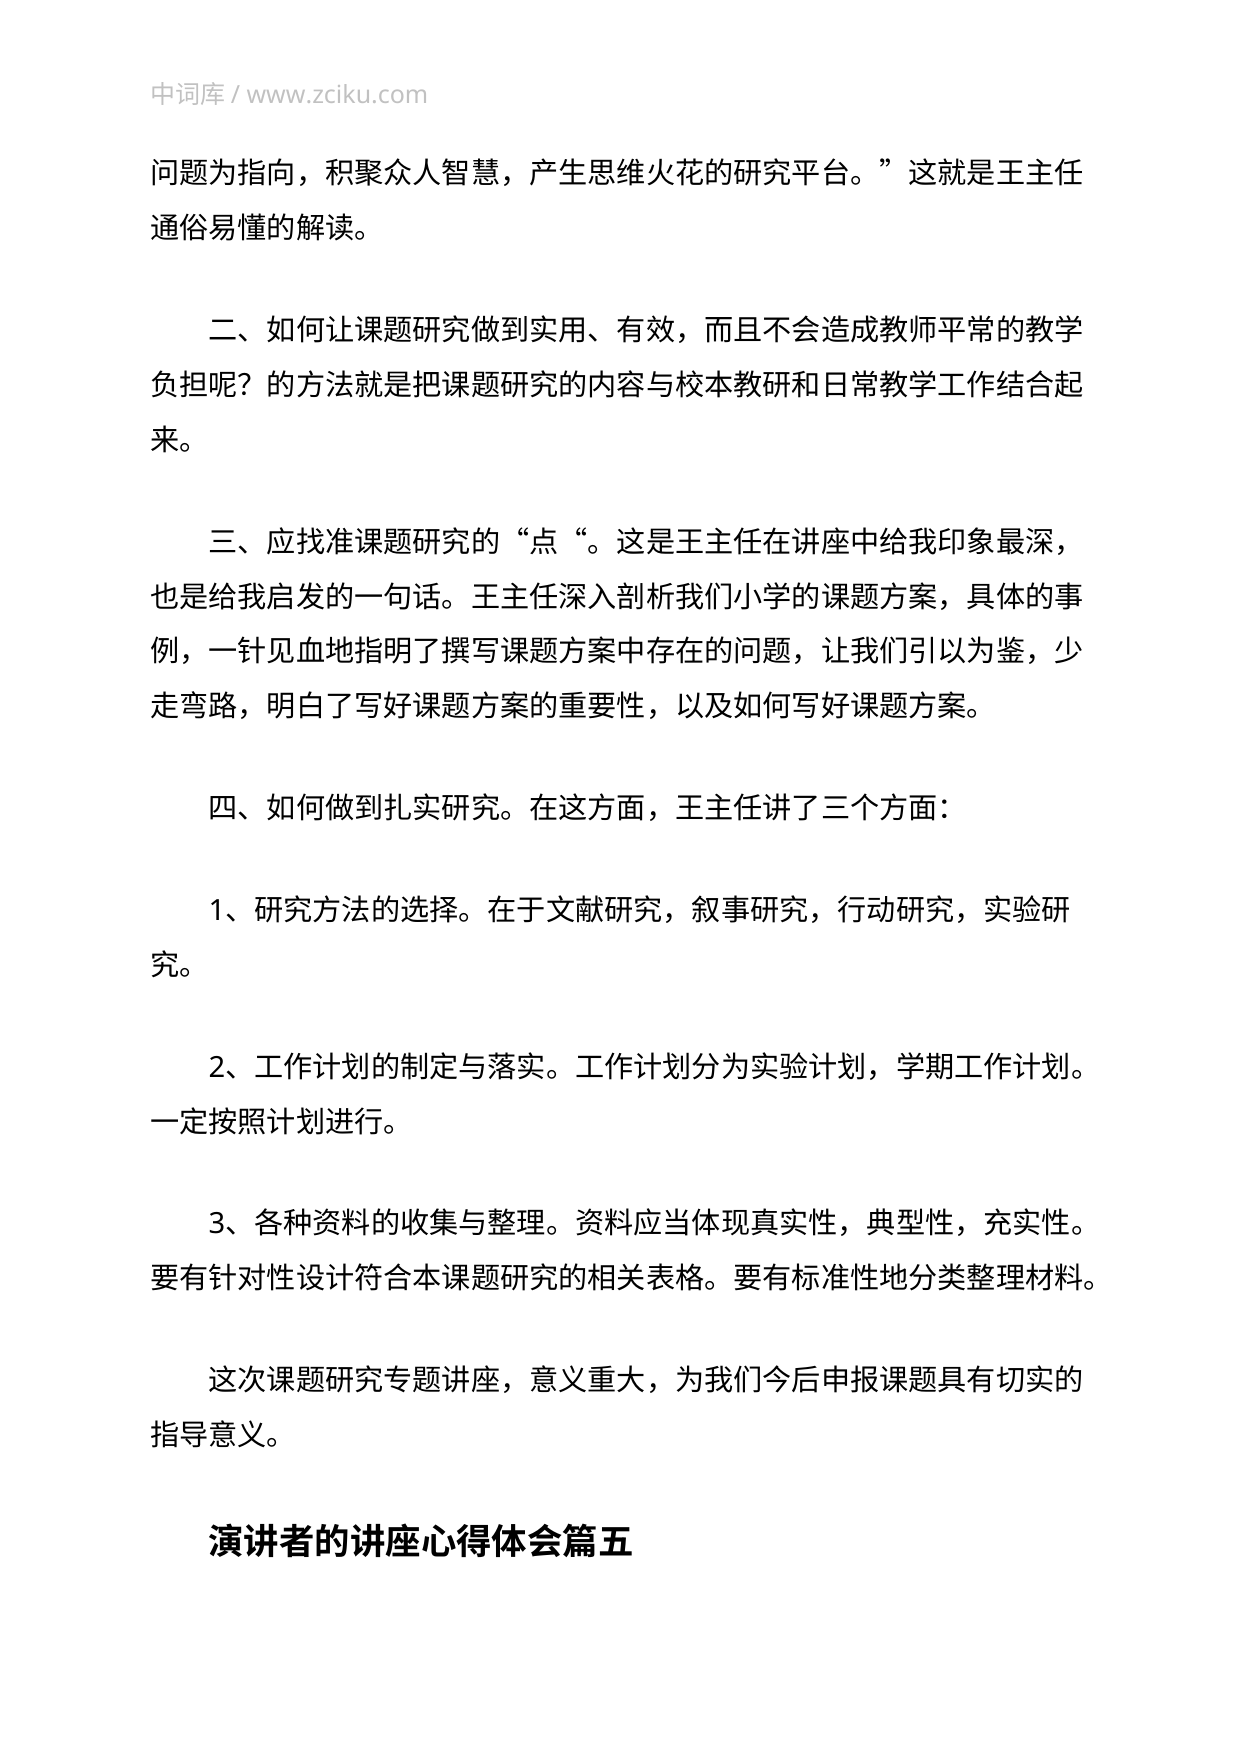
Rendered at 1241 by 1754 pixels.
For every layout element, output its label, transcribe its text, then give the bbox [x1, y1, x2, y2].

text 1、研究方法的选择。在于文献研究，叙事研究，行动研究，实验研究。 [150, 886, 1090, 984]
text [150, 150, 1090, 247]
text 2、工作计划的制定与落实。工作计划分为实验计划，学期工作计划。一定按照计划进行。 [150, 1043, 1090, 1141]
text 3、各种资料的收集与整理。资料应当体现真实性，典型性，充实性。要有针对性设计符合本课题研究的相关表格。要有标准性地分类整理材料。 [150, 1200, 1090, 1297]
text 二、如何让课题研究做到实用、有效，而且不会造成教师平常的教学负担呢？的方法就是把课题研究的内容与校本教研和日常教学工作结合起来。 [150, 307, 1090, 459]
text 四、如何做到扎实研究。在这方面，王主任讲了三个方面： [150, 785, 1090, 827]
text 三、应找准课题研究的“点“。这是王主任在讲座中给我印象最深，也是给我启发的一句话。王主任深入剖析我们小学的课题方案，具体的事例，一针见血地指明了撰写课题方案中存在的问题，让我们引以为鉴，少走弯路，明白了写好课题方案的重要性，以及如何写好课题方案。 [150, 518, 1090, 725]
text 这次课题研究专题讲座，意义重大，为我们今后申报课题具有切实的指导意义。 [150, 1357, 1090, 1454]
text 演讲者的讲座心得体会篇五 [150, 1513, 1090, 1565]
